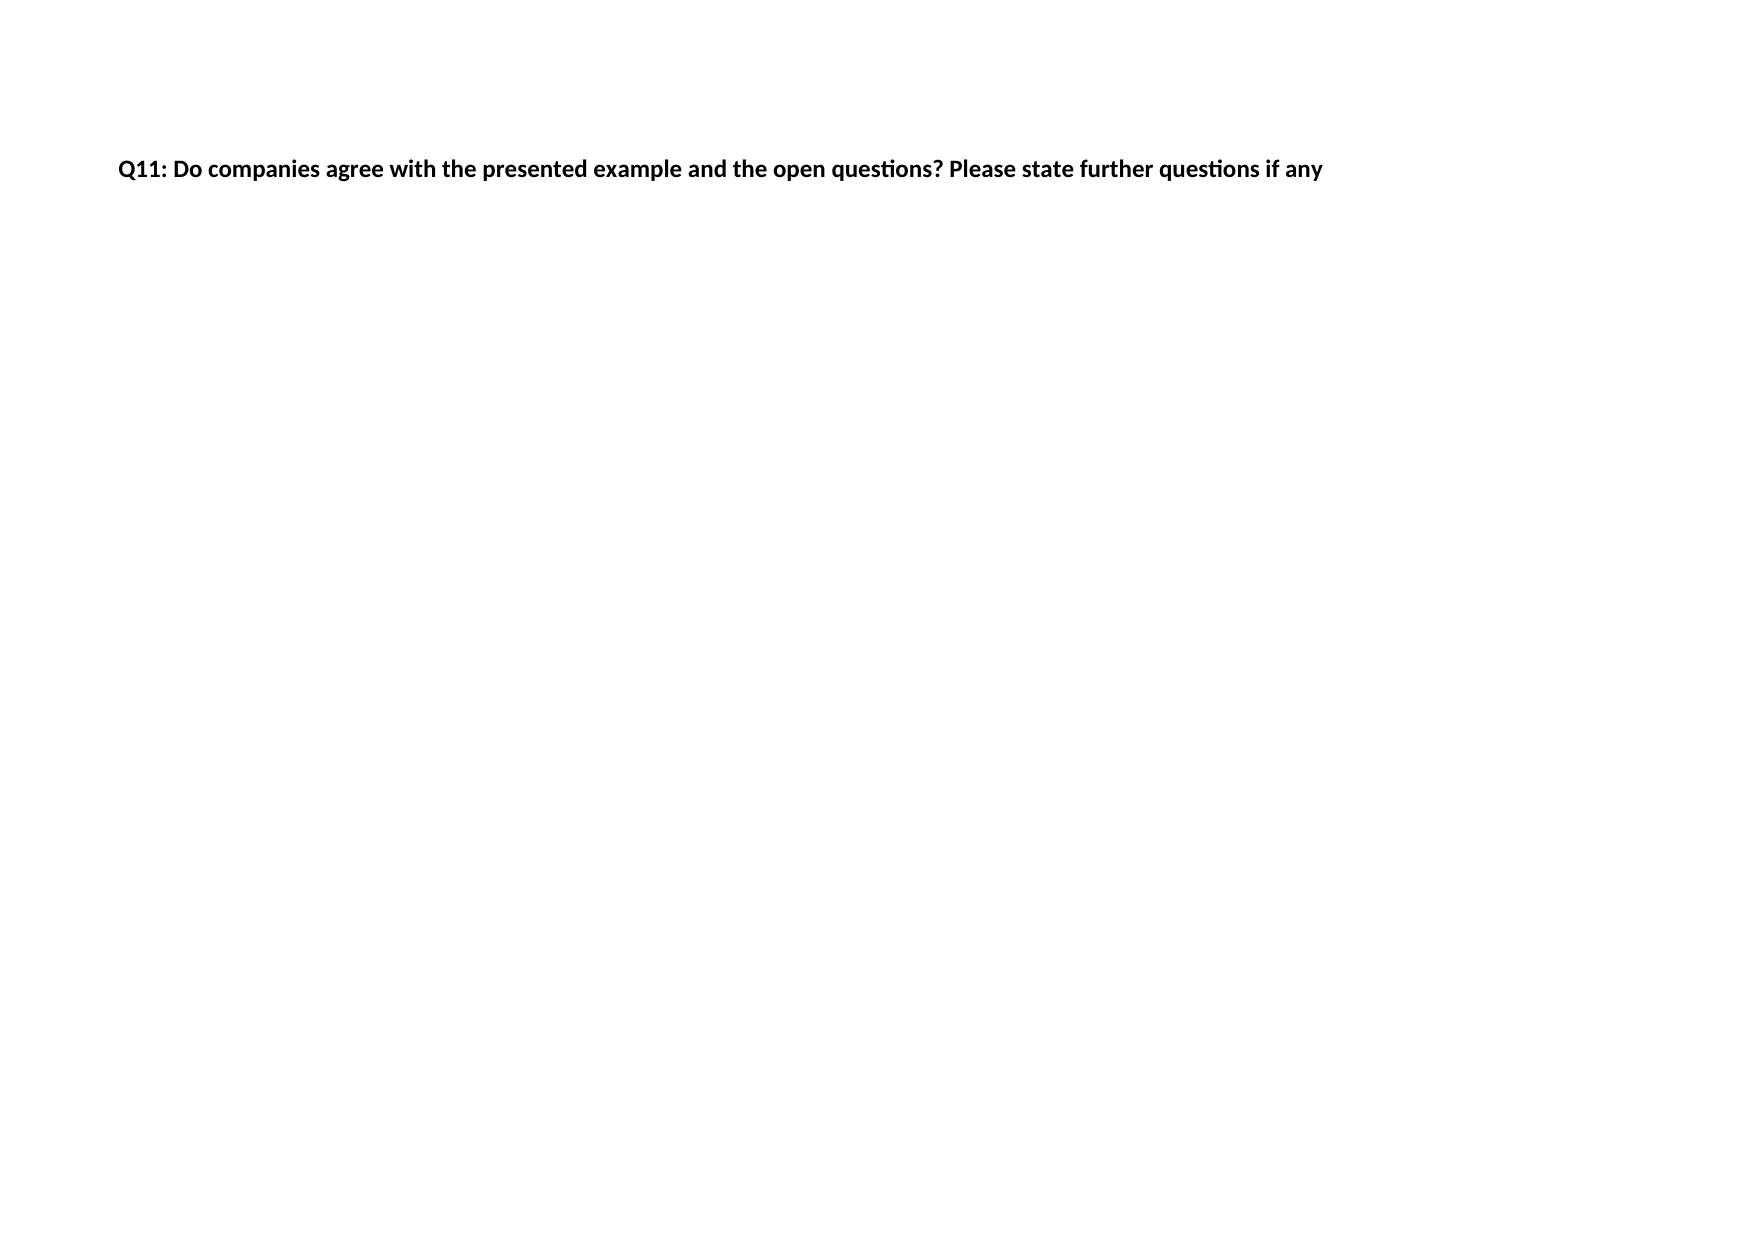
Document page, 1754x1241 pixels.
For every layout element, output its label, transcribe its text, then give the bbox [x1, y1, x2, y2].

text Q11: Do companies agree with the presented example and the open questions? Please state further questions if any [118, 154, 1606, 184]
